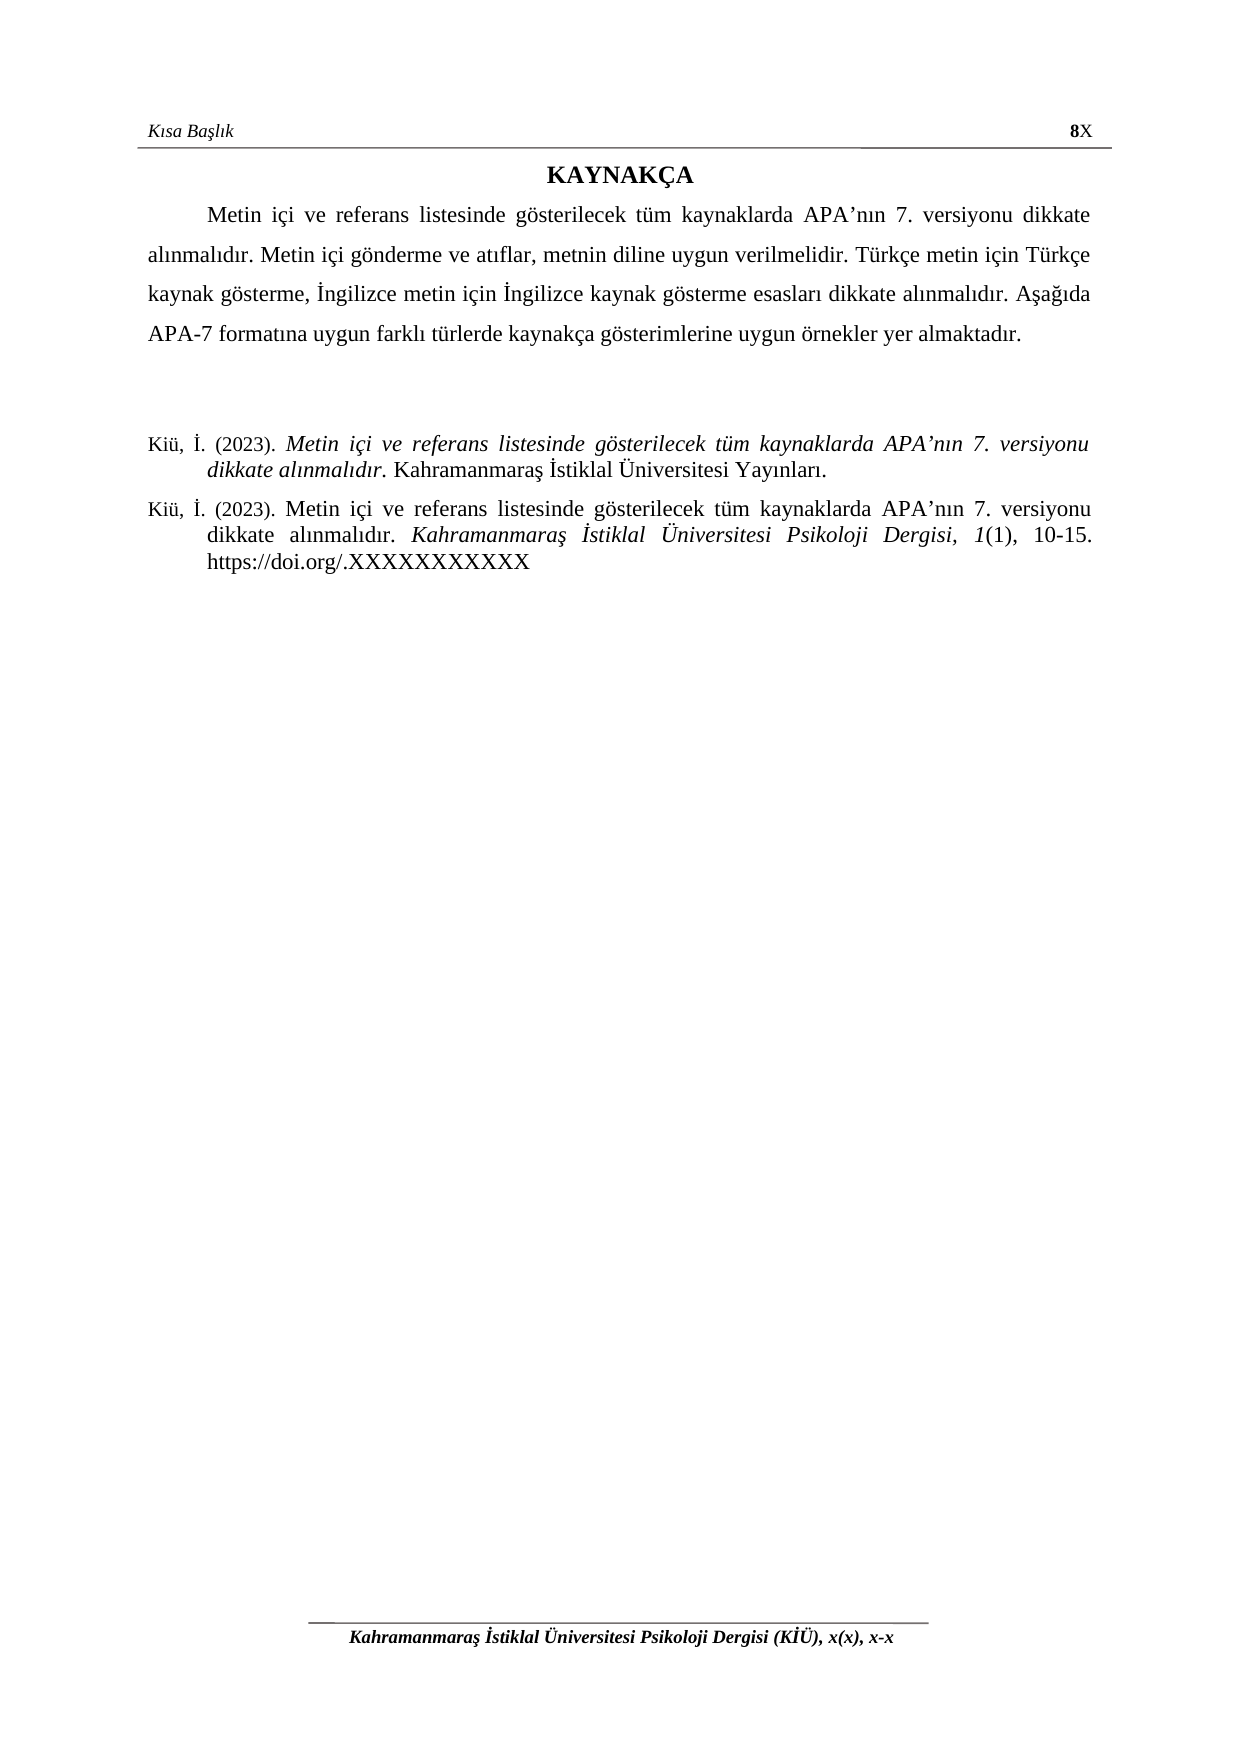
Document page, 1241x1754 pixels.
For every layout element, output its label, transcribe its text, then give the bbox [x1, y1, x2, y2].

text Kiü, İ. (2023). Metin içi ve referans listesinde gösterilecek tüm kaynaklarda APA’nın 7. versiyonu dikkate alınmalıdır. Kahramanmaraş İstiklal Üniversitesi Psikoloji Dergisi, 1(1), 10-15. https://doi.org/.XXXXXXXXXXX [148, 495, 1092, 574]
text Metin içi ve referans listesinde gösterilecek tüm kaynaklarda APA’nın 7. versiyonu dikkate alınmalıdır. Metin içi gönderme ve atıflar, metnin diline uygun verilmelidir. Türkçe metin için Türkçe kaynak gösterme, İngilizce metin için İngilizce kaynak gösterme esasları dikkate alınmalıdır. Aşağıda APA-7 formatına uygun farklı türlerde kaynakça gösterimlerine uygun örnekler yer almaktadır. [148, 201, 1092, 346]
text KAYNAKÇA [148, 160, 1092, 189]
text Kiü, İ. (2023). Metin içi ve referans listesinde gösterilecek tüm kaynaklarda APA’nın 7. versiyonu dikkate alınmalıdır. Kahramanmaraş İstiklal Üniversitesi Yayınları. [148, 430, 1092, 482]
